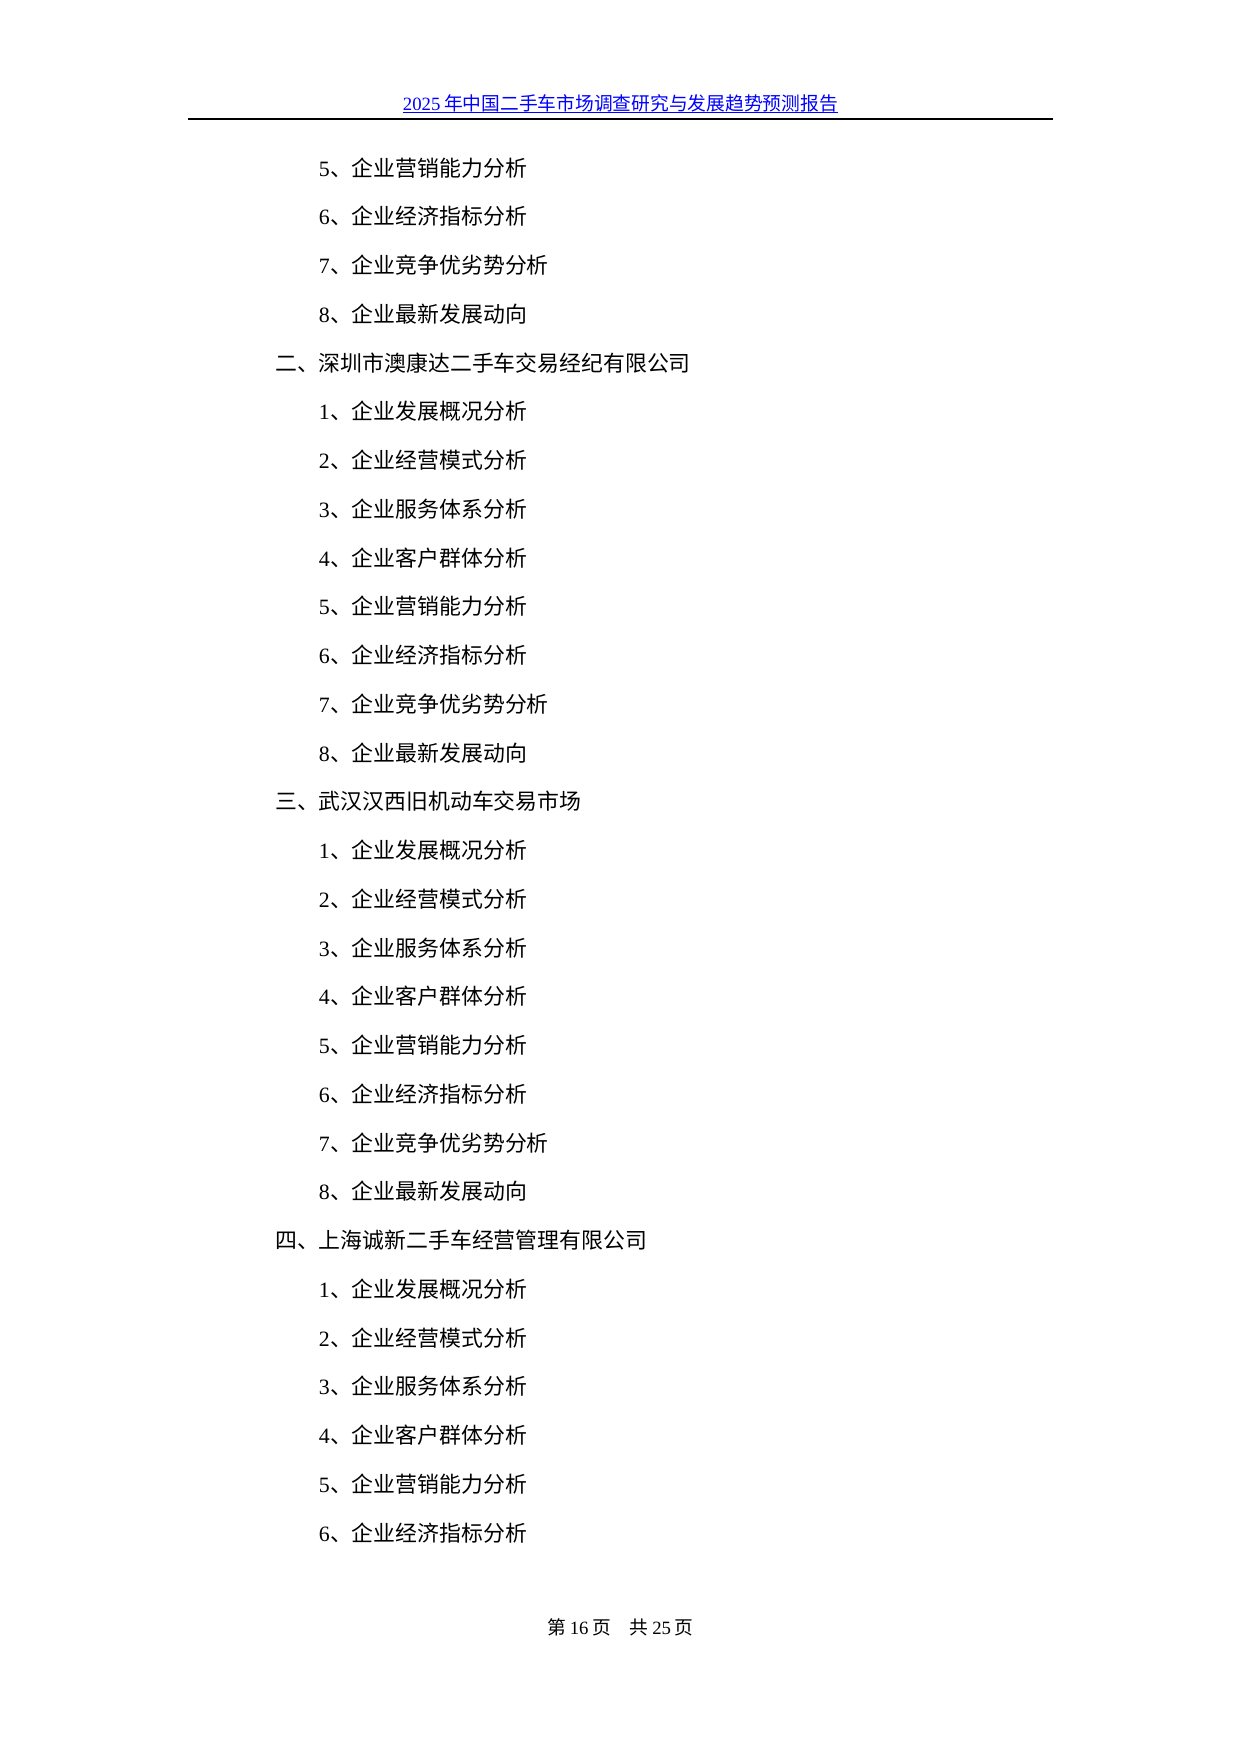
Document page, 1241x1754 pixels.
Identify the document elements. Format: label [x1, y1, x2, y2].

text [187, 150, 1053, 1548]
